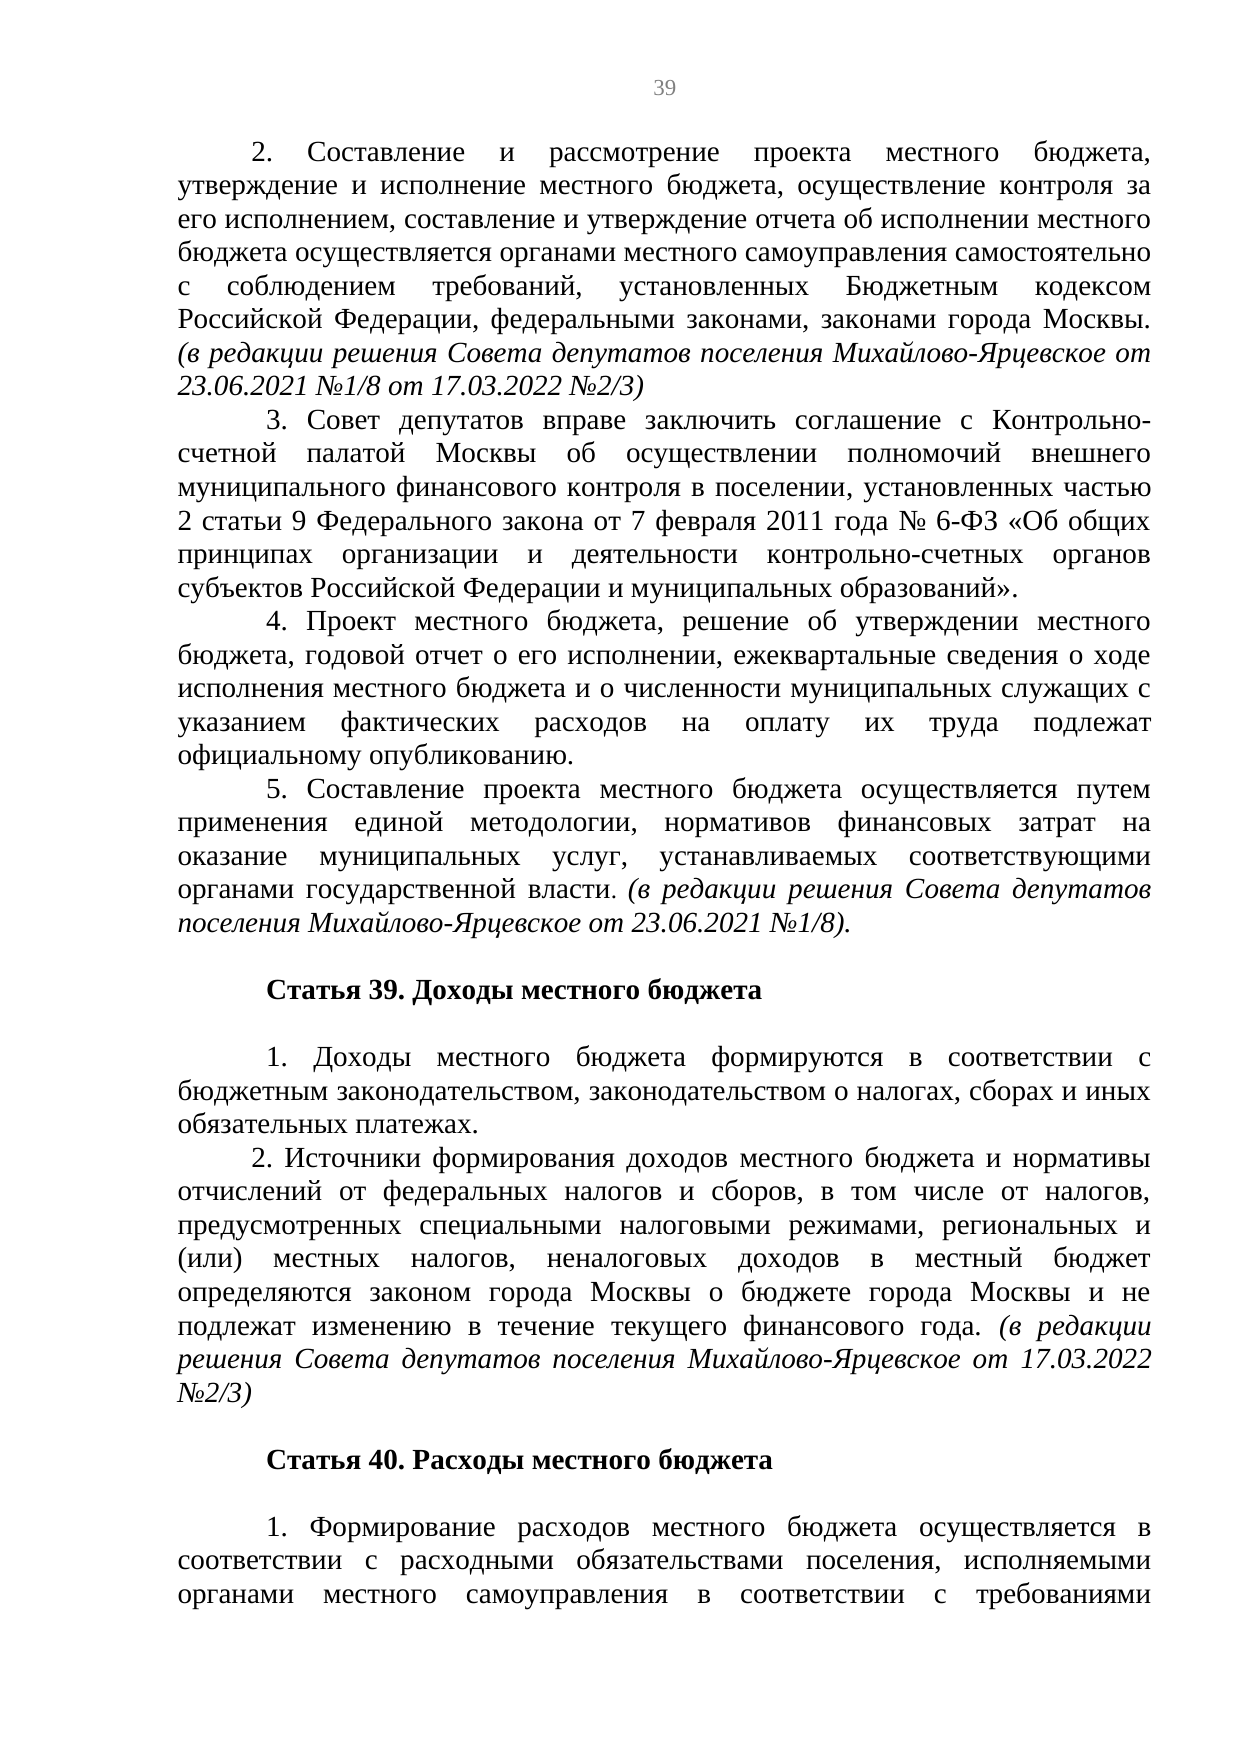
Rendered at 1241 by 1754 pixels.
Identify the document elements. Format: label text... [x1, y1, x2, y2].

text 5. Составление проекта местного бюджета осуществляется путем применения единой методологии, нормативов финансовых затрат на оказание муниципальных услуг, устанавливаемых соответствующими органами государственной власти. (в редакции решения Совета депутатов поселения Михайлово-Ярцевское от 23.06.2021 №1/8). [177, 771, 1152, 939]
text Статья 40. Расходы местного бюджета [177, 1442, 1152, 1475]
title 2. Источники формирования доходов местного бюджета и нормативы отчислений от федеральных налогов и сборов, в том числе от налогов, предусмотренных специальными налоговыми режимами, региональных и (или) местных налогов, неналоговых доходов в местный бюджет определяются законом города Москвы о бюджете города Москвы и не подлежат изменению в течение текущего финансового года. (в редакции решения Совета депутатов поселения Михайлово-Ярцевское от 17.03.2022 №2/3) [177, 1140, 1152, 1408]
text 3. Совет депутатов вправе заключить соглашение с Контрольно-счетной палатой Москвы об осуществлении полномочий внешнего муниципального финансового контроля в поселении, установленных частью 2 статьи 9 Федерального закона от 7 февраля 2011 года № 6-ФЗ «Об общих принципах организации и деятельности контрольно-счетных органов субъектов Российской Федерации и муниципальных образований». [177, 402, 1152, 603]
text Статья 39. Доходы местного бюджета [177, 972, 1152, 1006]
text 1. Доходы местного бюджета формируются в соответствии с бюджетным законодательством, законодательством о налогах, сборах и иных обязательных платежах. [177, 1039, 1152, 1140]
text 4. Проект местного бюджета, решение об утверждении местного бюджета, годовой отчет о его исполнении, ежеквартальные сведения о ходе исполнения местного бюджета и о численности муниципальных служащих с указанием фактических расходов на оплату их труда подлежат официальному опубликованию. [177, 603, 1152, 771]
title 2. Составление и рассмотрение проекта местного бюджета, утверждение и исполнение местного бюджета, осуществление контроля за его исполнением, составление и утверждение отчета об исполнении местного бюджета осуществляется органами местного самоуправления самостоятельно с соблюдением требований, установленных Бюджетным кодексом Российской Федерации, федеральными законами, законами города Москвы. (в редакции решения Совета депутатов поселения Михайлово-Ярцевское от 23.06.2021 №1/8 от 17.03.2022 №2/3) [177, 134, 1152, 402]
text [177, 1509, 1152, 1609]
